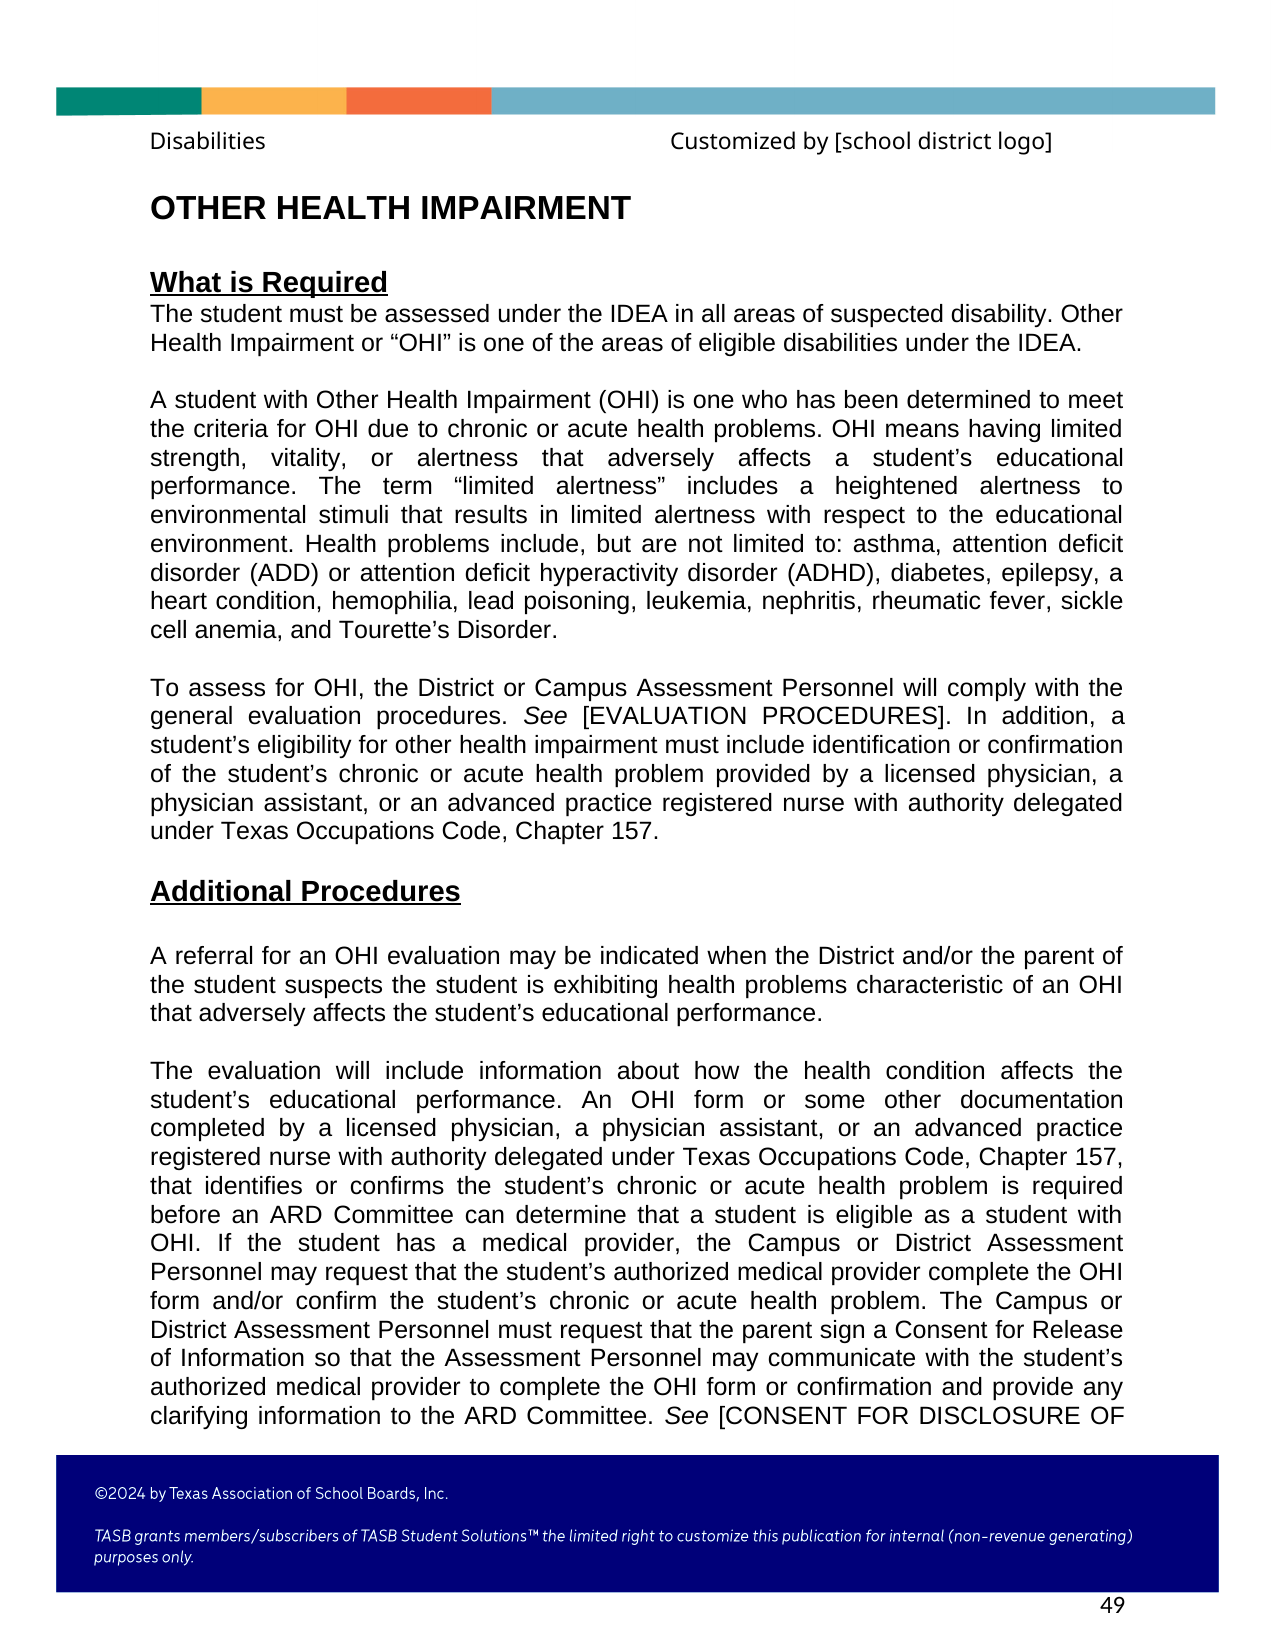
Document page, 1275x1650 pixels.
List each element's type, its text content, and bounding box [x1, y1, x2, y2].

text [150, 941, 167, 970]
subtitle What is Required [150, 265, 1125, 299]
text A student with Other Health Impairment (OHI) is one who has been determined to meet the criteria for OHI due to chronic or acute health problems. OHI means having limited strength, vitality, or alertness that adversely affects a student’s educational performance. The term “limited alertness” includes a heightened alertness to environmental stimuli that results in limited alertness with respect to the educational environment. Health problems include, but are not limited to: asthma, attention deficit disorder (ADD) or attention deficit hyperactivity disorder (ADHD), diabetes, epilepsy, a heart condition, hemophilia, lead poisoning, leukemia, nephritis, rheumatic fever, sickle cell anemia, and Tourette’s Disorder. [150, 385, 1125, 644]
text Additional Procedures [150, 874, 1125, 907]
subtitle OTHER HEALTH IMPAIRMENT [150, 150, 1125, 227]
text To assess for OHI, the District or Campus Assessment Personnel will comply with the general evaluation procedures. See [EVALUATION PROCEDURES]. In addition, a student’s eligibility for other health impairment must include identification or confirmation of the student’s chronic or acute health problem provided by a licensed physician, a physician assistant, or an advanced practice registered nurse with authority delegated under Texas Occupations Code, Chapter 157. [150, 673, 1125, 845]
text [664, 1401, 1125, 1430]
picture [0, 0, 1271, 152]
text A referral for an OHI evaluation may be indicated when the District and/or the parent of the student suspects the student is exhibiting health problems characteristic of an OHI that adversely affects the student’s educational performance. [150, 998, 1125, 1027]
text The student must be assessed under the IDEA in all areas of suspected disability. Other Health Impairment or “OHI” is one of the areas of eligible disabilities under the IDEA. [150, 299, 1125, 356]
picture [0, 1424, 1275, 1598]
